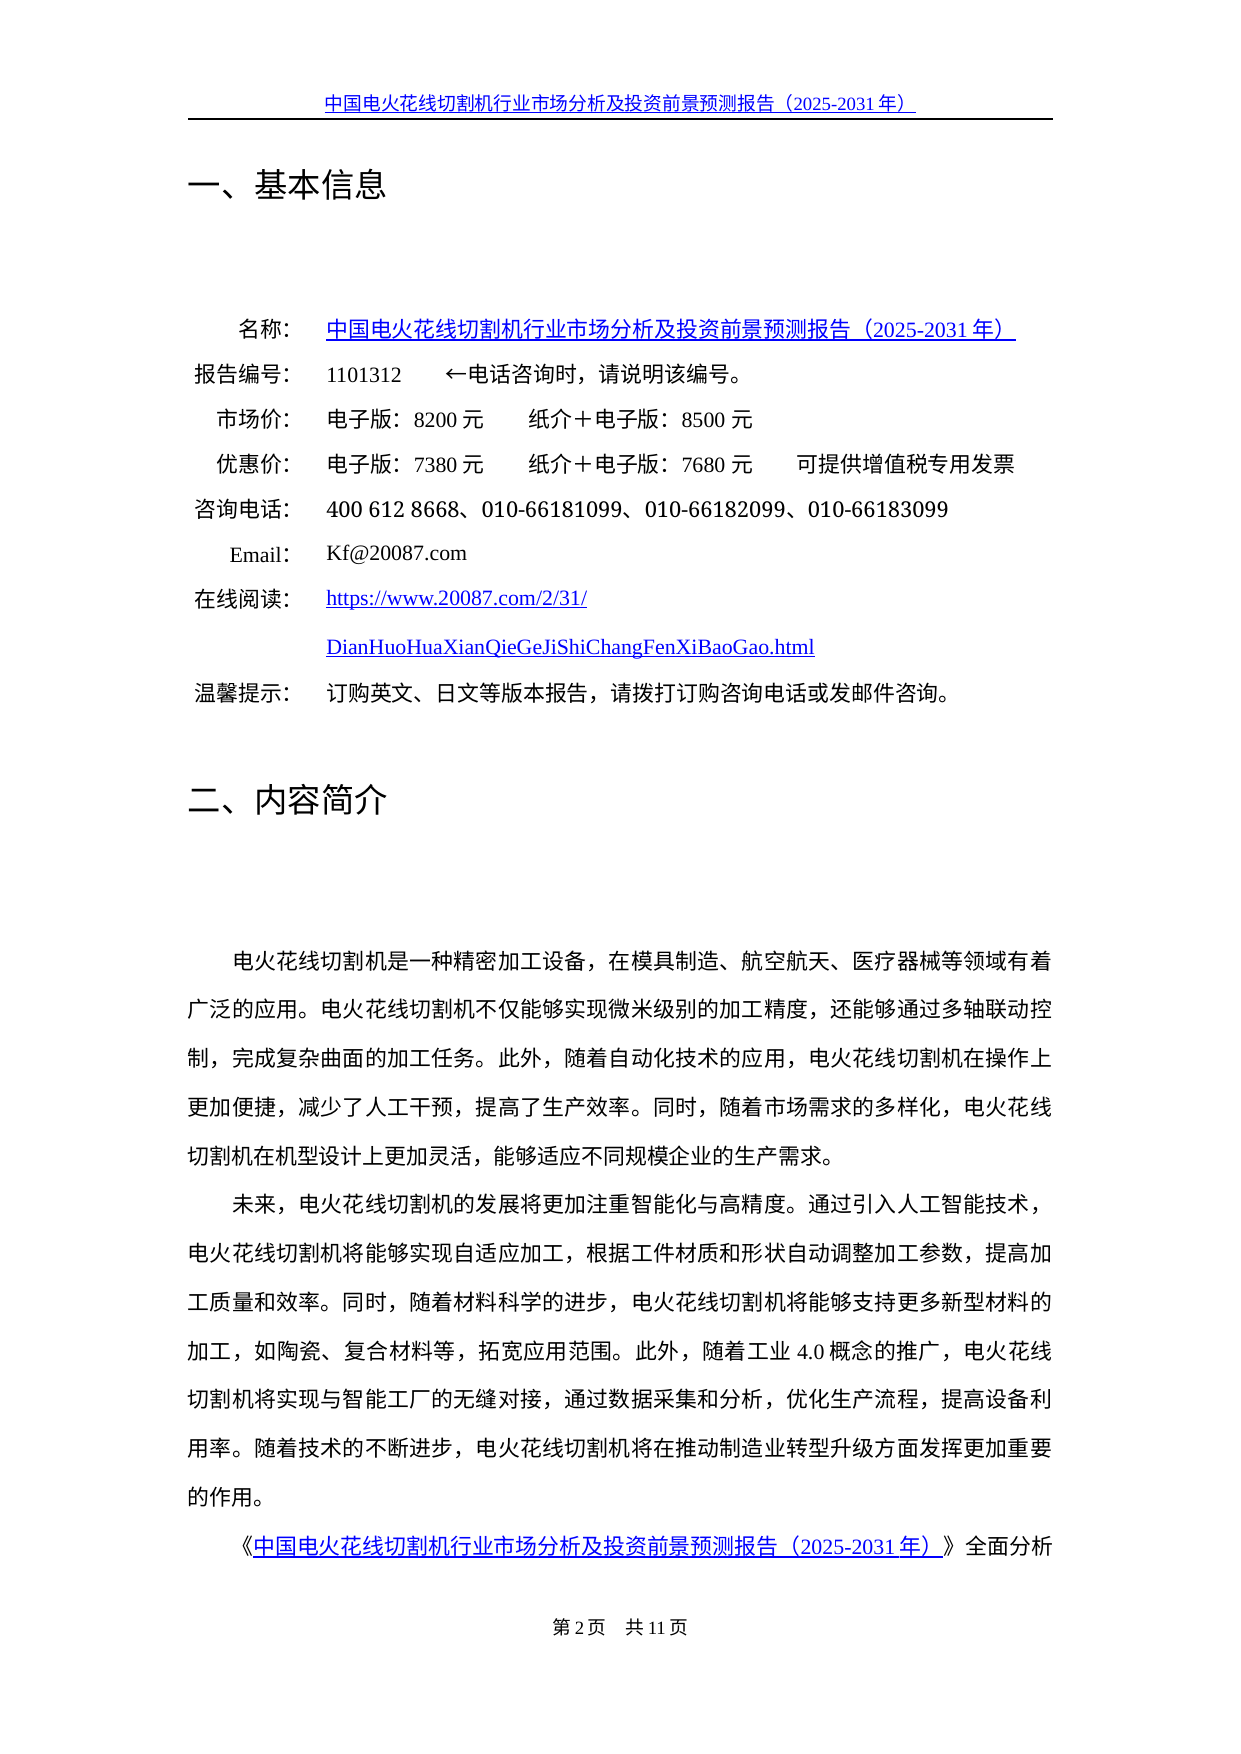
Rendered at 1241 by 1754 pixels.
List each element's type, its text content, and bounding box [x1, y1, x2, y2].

table_cell 电子版：8200 元 纸介＋电子版：8500 元 [315, 402, 1073, 447]
table_cell 市场价： [167, 402, 315, 447]
table_cell Email： [167, 537, 315, 582]
table_cell 1101312 ←电话咨询时，请说明该编号。 [315, 357, 1073, 402]
table_cell 优惠价： [167, 447, 315, 492]
table_cell 电子版：7380 元 纸介＋电子版：7680 元 可提供增值税专用发票 [315, 447, 1073, 492]
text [187, 943, 1053, 1561]
table_header 中国电火花线切割机行业市场分析及投资前景预测报告（2025-2031年） [315, 312, 1073, 357]
title 一、基本信息 [187, 150, 1053, 215]
table_cell [315, 582, 1073, 675]
table_cell 咨询电话： [167, 492, 315, 537]
table_cell Kf@20087.com [315, 537, 1073, 582]
table_cell 温馨提示： [167, 675, 315, 720]
title 二、内容简介 [187, 766, 1053, 831]
table_header 名称： [167, 312, 315, 357]
table_cell 在线阅读： [167, 582, 315, 675]
table_cell 报告编号： [167, 357, 315, 402]
table_cell 订购英文、日文等版本报告，请拨打订购咨询电话或发邮件咨询。 [315, 675, 1073, 720]
table_cell 400 612 8668、010-66181099、010-66182099、010-66183099 [315, 492, 1073, 537]
